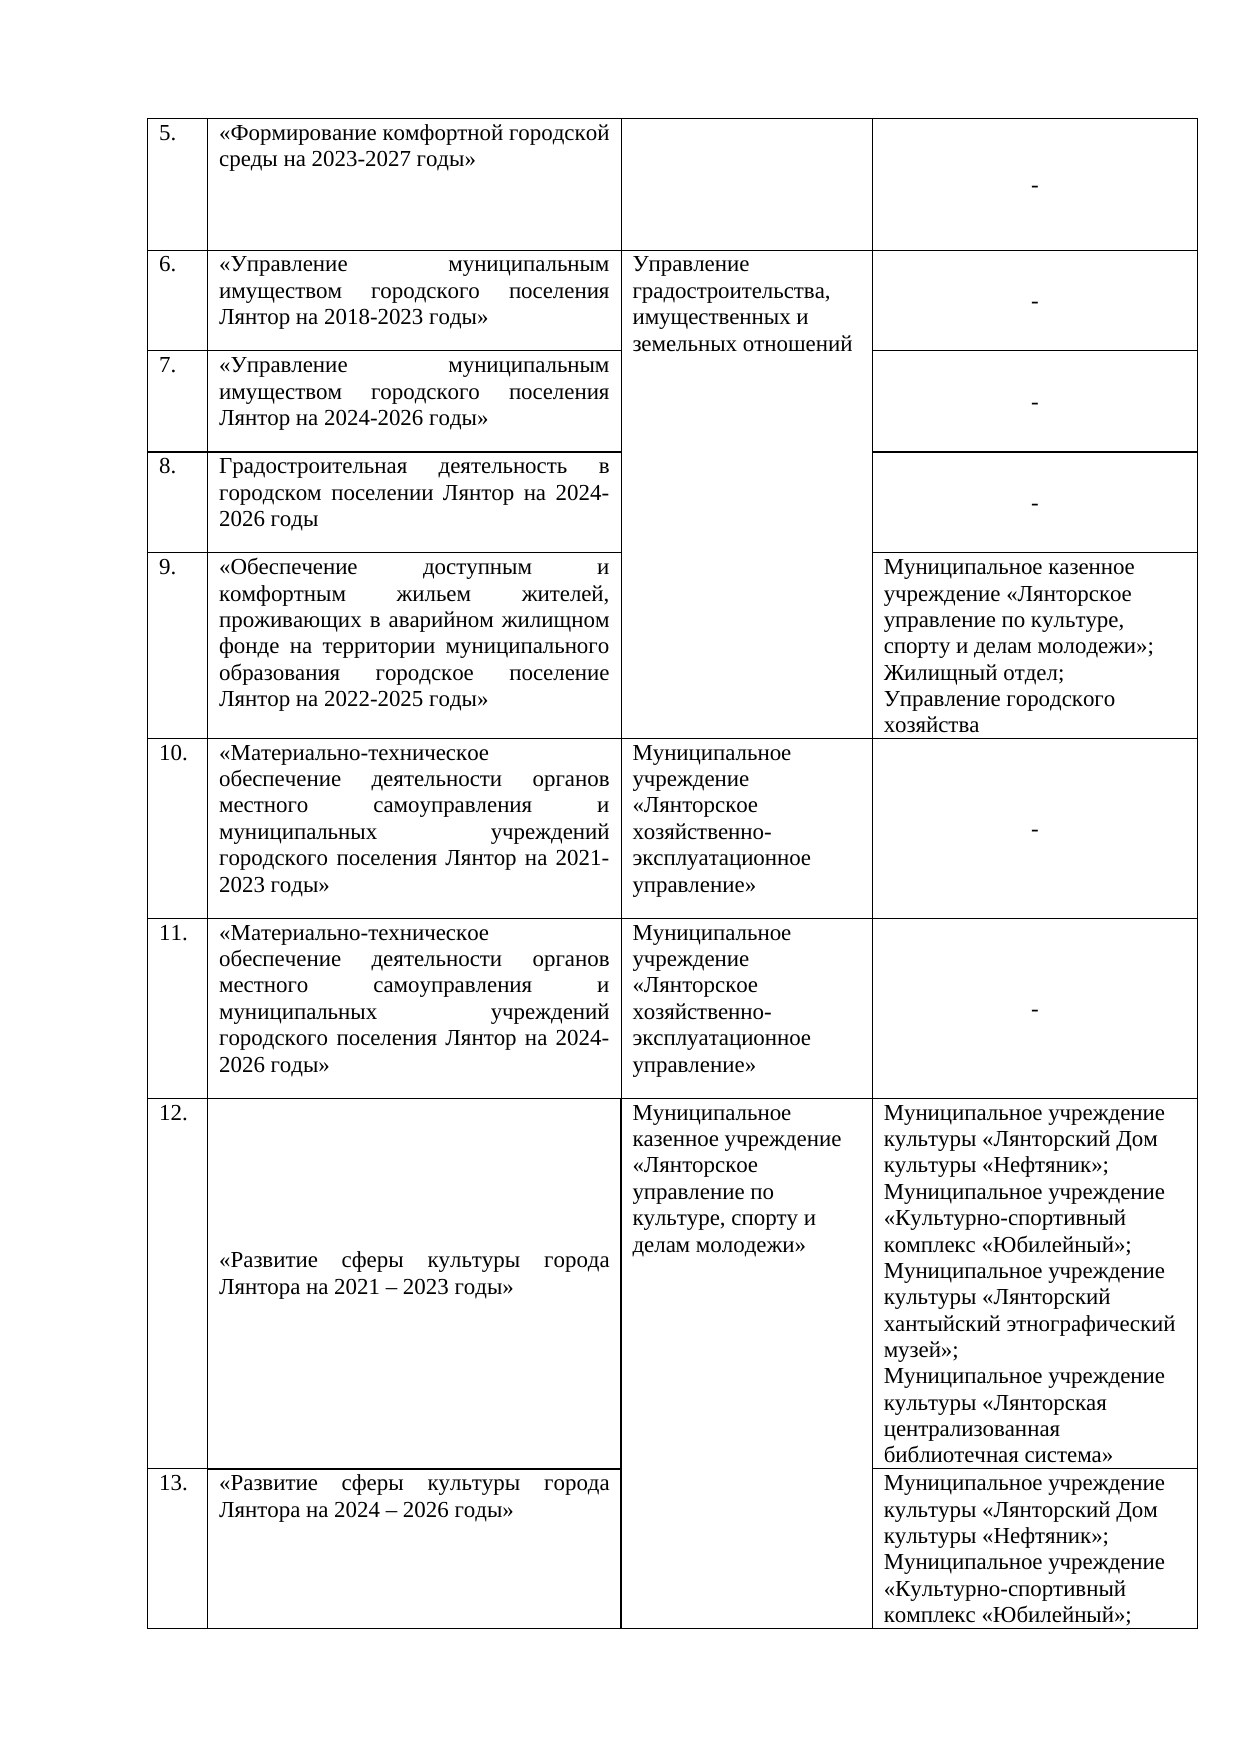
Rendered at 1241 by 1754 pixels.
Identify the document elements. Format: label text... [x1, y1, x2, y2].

table_cell - [873, 453, 1197, 552]
table_cell «Развитие сферы культуры города Лянтора на 2021 – 2023 годы» [208, 1099, 620, 1468]
table_cell [148, 553, 207, 738]
table_cell «Обеспечение доступным и комфортным жильем жителей, проживающих в аварийном жилищном фонде на территории муниципального образования городское поселение Лянтор на 2022-2025 годы» [208, 553, 621, 738]
table_cell «Управление муниципальным имуществом городского поселения Лянтор на 2018-2023 годы» [208, 251, 621, 350]
table_cell [148, 351, 207, 451]
table_cell «Материально-техническое обеспечение деятельности органов местного самоуправления и муниципальных учреждений городского поселения Лянтор на 2024-2026 годы» [208, 919, 621, 1098]
table_cell [148, 251, 207, 350]
table_cell [148, 1469, 207, 1627]
table_cell «Материально-техническое обеспечение деятельности органов местного самоуправления и муниципальных учреждений городского поселения Лянтор на 2021-2023 годы» [208, 739, 621, 918]
table_cell [148, 453, 207, 552]
table_cell Муниципальное учреждение «Лянторское хозяйственно-эксплуатационное управление» [622, 739, 872, 918]
table_cell Муниципальное учреждение «Лянторское хозяйственно-эксплуатационное управление» [622, 919, 872, 1098]
table_cell Муниципальное казенное учреждение «Лянторское управление по культуре, спорту и делам молодежи»; Жилищный отдел; Управление городского хозяйства [873, 553, 1197, 738]
table_cell - [873, 919, 1197, 1098]
table_cell «Управление муниципальным имуществом городского поселения Лянтор на 2024-2026 годы» [208, 351, 621, 451]
table_cell [148, 919, 207, 1098]
table_cell Градостроительная деятельность в городском поселении Лянтор на 2024-2026 годы [208, 453, 621, 552]
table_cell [873, 1469, 1197, 1627]
table_cell [148, 119, 207, 249]
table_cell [208, 1470, 620, 1627]
table_cell - [873, 251, 1197, 350]
table_cell [148, 739, 207, 918]
table_cell Муниципальное казенное учреждение «Лянторское управление по культуре, спорту и делам молодежи» [622, 1099, 872, 1627]
table_cell Управление градостроительства, имущественных и земельных отношений [622, 251, 872, 738]
table_cell - [873, 119, 1197, 249]
table_cell «Формирование комфортной городской среды на 2023-2027 годы» [208, 119, 621, 249]
table_cell - [873, 739, 1197, 918]
table_cell - [873, 351, 1197, 451]
table_cell [148, 1099, 207, 1468]
